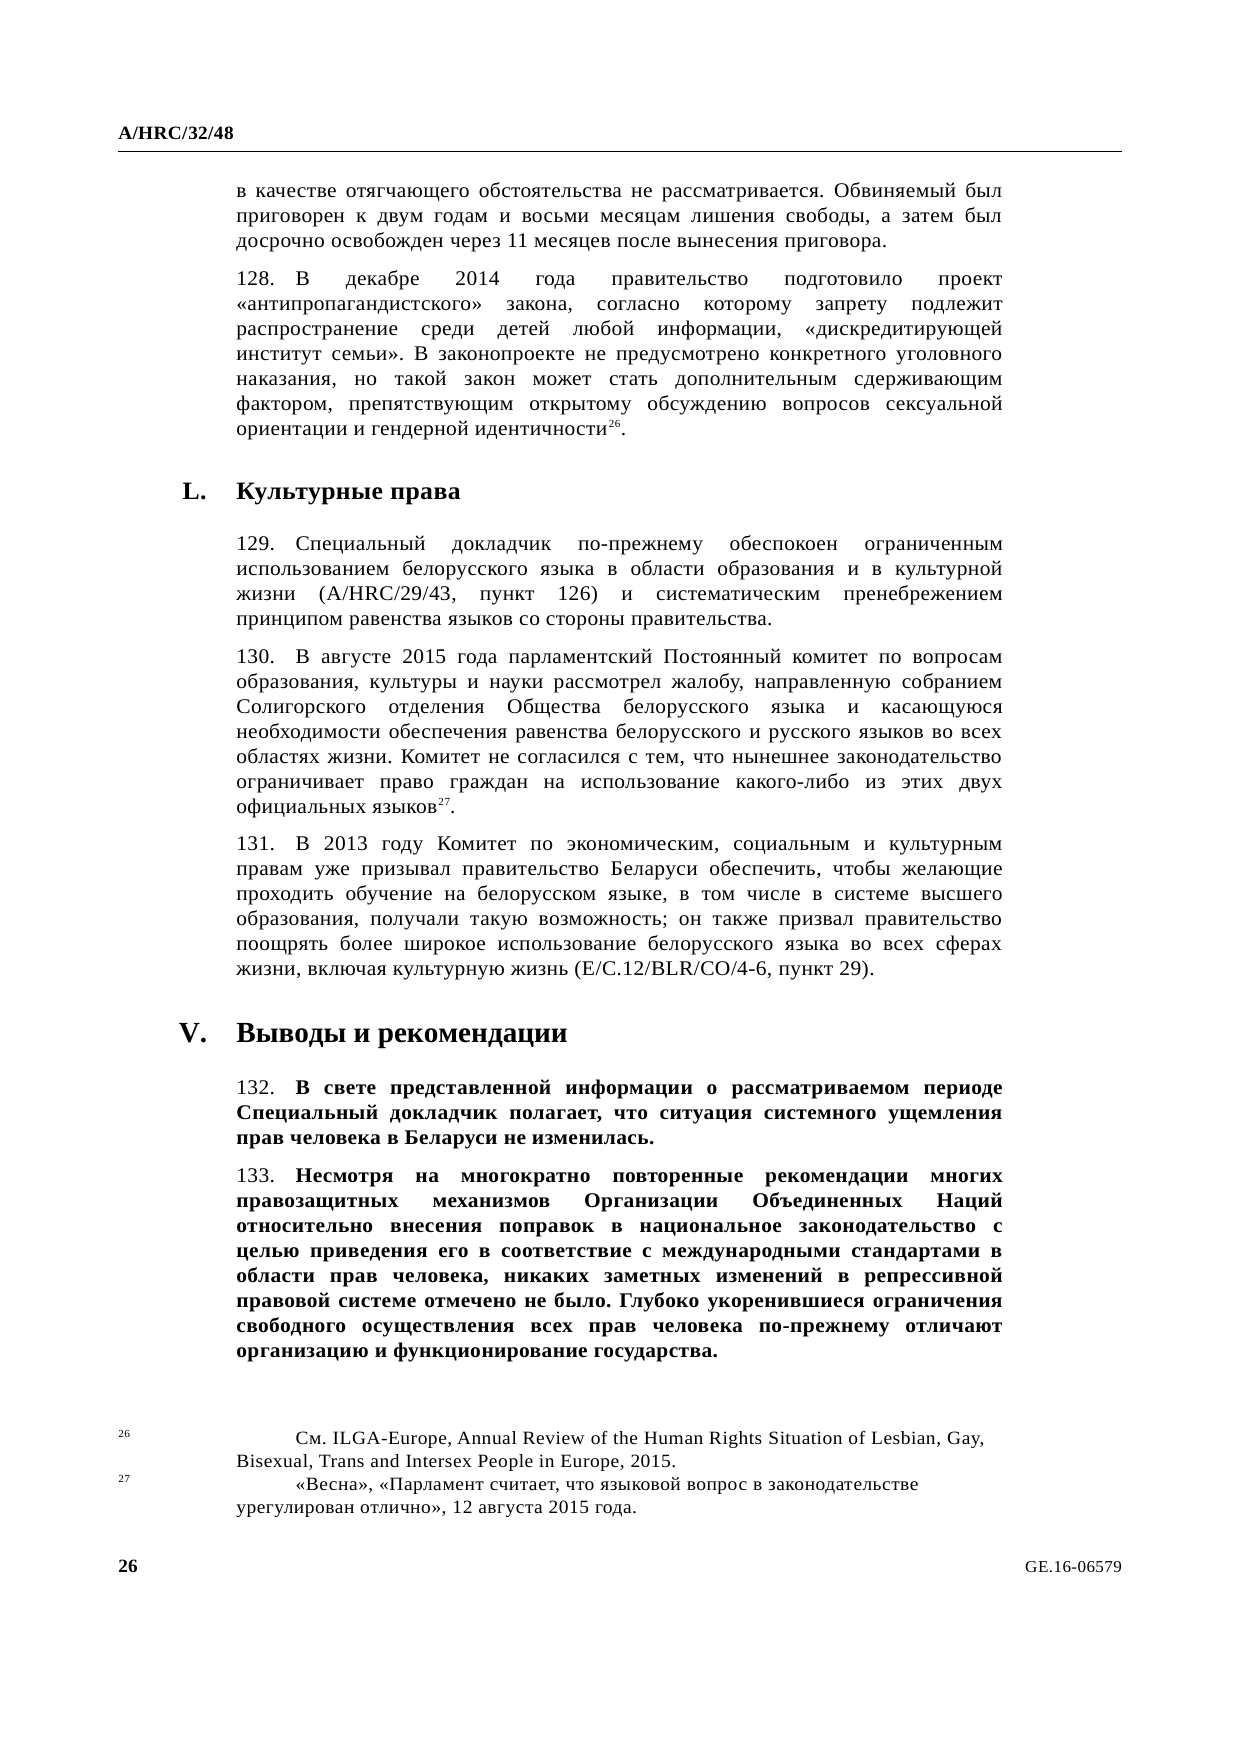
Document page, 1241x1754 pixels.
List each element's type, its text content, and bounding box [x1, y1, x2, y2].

text 132. В свете представленной информации о рассматриваемом периоде Специальный докладчик полагает, что ситуация системного ущемления прав человека в Беларуси не изменилась. [236, 1074, 1004, 1149]
text L. Культурные права [118, 477, 1004, 505]
text V. Выводы и рекомендации [118, 1018, 1004, 1049]
text 130. В августе 2015 года парламентский Постоянный комитет по вопросам образования, культуры и науки рассмотрел жалобу, направленную собранием Солигорского отделения Общества белорусского языка и касающуюся необходимости обеспечения равенства белорусского и русского языков во всех областях жизни. Комитет не согласился с тем, что нынешнее законодательство ограничивает право граждан на использование какого-либо из этих двух официальных языков. [236, 643, 1004, 818]
text 131. В 2013 году Комитет по экономическим, социальным и культурным правам уже призывал правительство Беларуси обеспечить, чтобы желающие проходить обучение на белорусском языке, в том числе в системе высшего образования, получали такую возможность; он также призвал правительство поощрять более широкое использование белорусского языка во всех сферах жизни, включая культурную жизнь (E/C.12/BLR/CO/4-6, пункт 29). [236, 830, 1004, 980]
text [236, 177, 1004, 252]
text 128. В декабре 2014 года правительство подготовило проект «антипропагандистского» закона, согласно которому запрету подлежит распространение среди детей любой информации, «дискредитирующей институт семьи». В законопроекте не предусмотрено конкретного уголовного наказания, но такой закон может стать дополнительным сдерживающим фактором, препятствующим открытому обсуждению вопросов сексуальной ориентации и гендерной идентичности. [236, 265, 1004, 440]
text 129. Специальный докладчик по-прежнему обеспокоен ограниченным использованием белорусского языка в области образования и в культурной жизни (A/HRC/29/43, пункт 126) и систематическим пренебрежением принципом равенства языков со стороны правительства. [236, 530, 1004, 630]
text 133. Несмотря на многократно повторенные рекомендации многих правозащитных механизмов Организации Объединенных Наций относительно внесения поправок в национальное законодательство с целью приведения его в соответствие с международными стандартами в области прав человека, никаких заметных изменений в репрессивной правовой системе отмечено не было. Глубоко укоренившиеся ограничения свободного осуществления всех прав человека по-прежнему отличают организацию и функционирование государства. [236, 1162, 1004, 1362]
